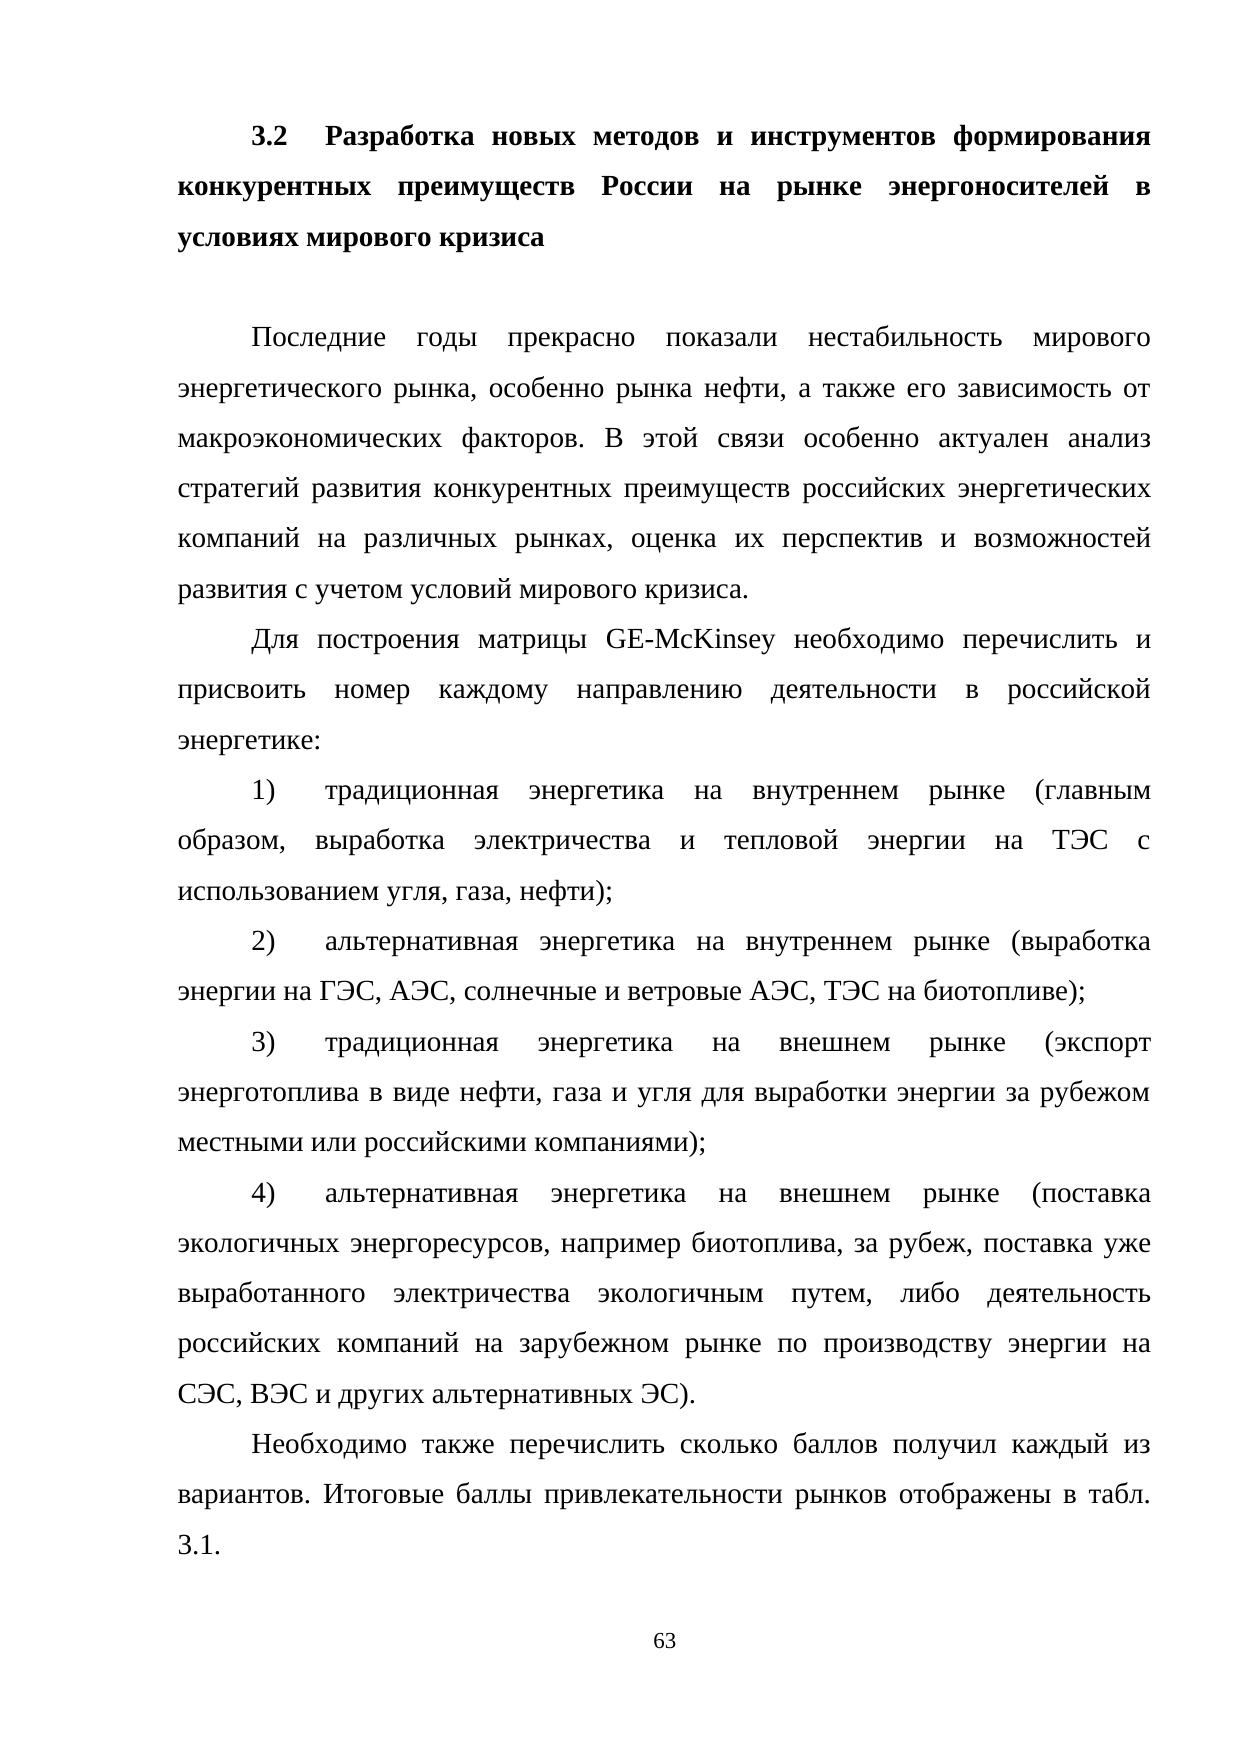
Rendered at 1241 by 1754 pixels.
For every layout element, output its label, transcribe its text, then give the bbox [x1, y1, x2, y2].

text 1) традиционная энергетика на внутреннем рынке (главным образом, выработка электричества и тепловой энергии на ТЭС с использованием угля, газа, нефти); [177, 772, 1152, 906]
text 4) альтернативная энергетика на внешнем рынке (поставка экологичных энергоресурсов, например биотоплива, за рубеж, поставка уже выработанного электричества экологичным путем, либо деятельность российских компаний на зарубежном рынке по производству энергии на СЭС, ВЭС и других альтернативных ЭС). [177, 1175, 1152, 1409]
text 3.2 Разработка новых методов и инструментов формирования конкурентных преимуществ России на рынке энергоносителей в условиях мирового кризиса [177, 118, 1152, 252]
text Необходимо также перечислить сколько баллов получил каждый из вариантов. Итоговые баллы привлекательности рынков отображены в табл. 3.1. [177, 1426, 1152, 1560]
text Последние годы прекрасно показали нестабильность мирового энергетического рынка, особенно рынка нефти, а также его зависимость от макроэкономических факторов. В этой связи особенно актуален анализ стратегий развития конкурентных преимуществ российских энергетических компаний на различных рынках, оценка их перспектив и возможностей развития с учетом условий мирового кризиса. [177, 319, 1152, 604]
text 2) альтернативная энергетика на внутреннем рынке (выработка энергии на ГЭС, АЭС, солнечные и ветровые АЭС, ТЭС на биотопливе); [177, 923, 1152, 1007]
text Для построения матрицы GE-McKinsey необходимо перечислить и присвоить номер каждому направлению деятельности в российской энергетике: [177, 621, 1152, 755]
text 3) традиционная энергетика на внешнем рынке (экспорт энерготоплива в виде нефти, газа и угля для выработки энергии за рубежом местными или российскими компаниями); [177, 1024, 1152, 1158]
